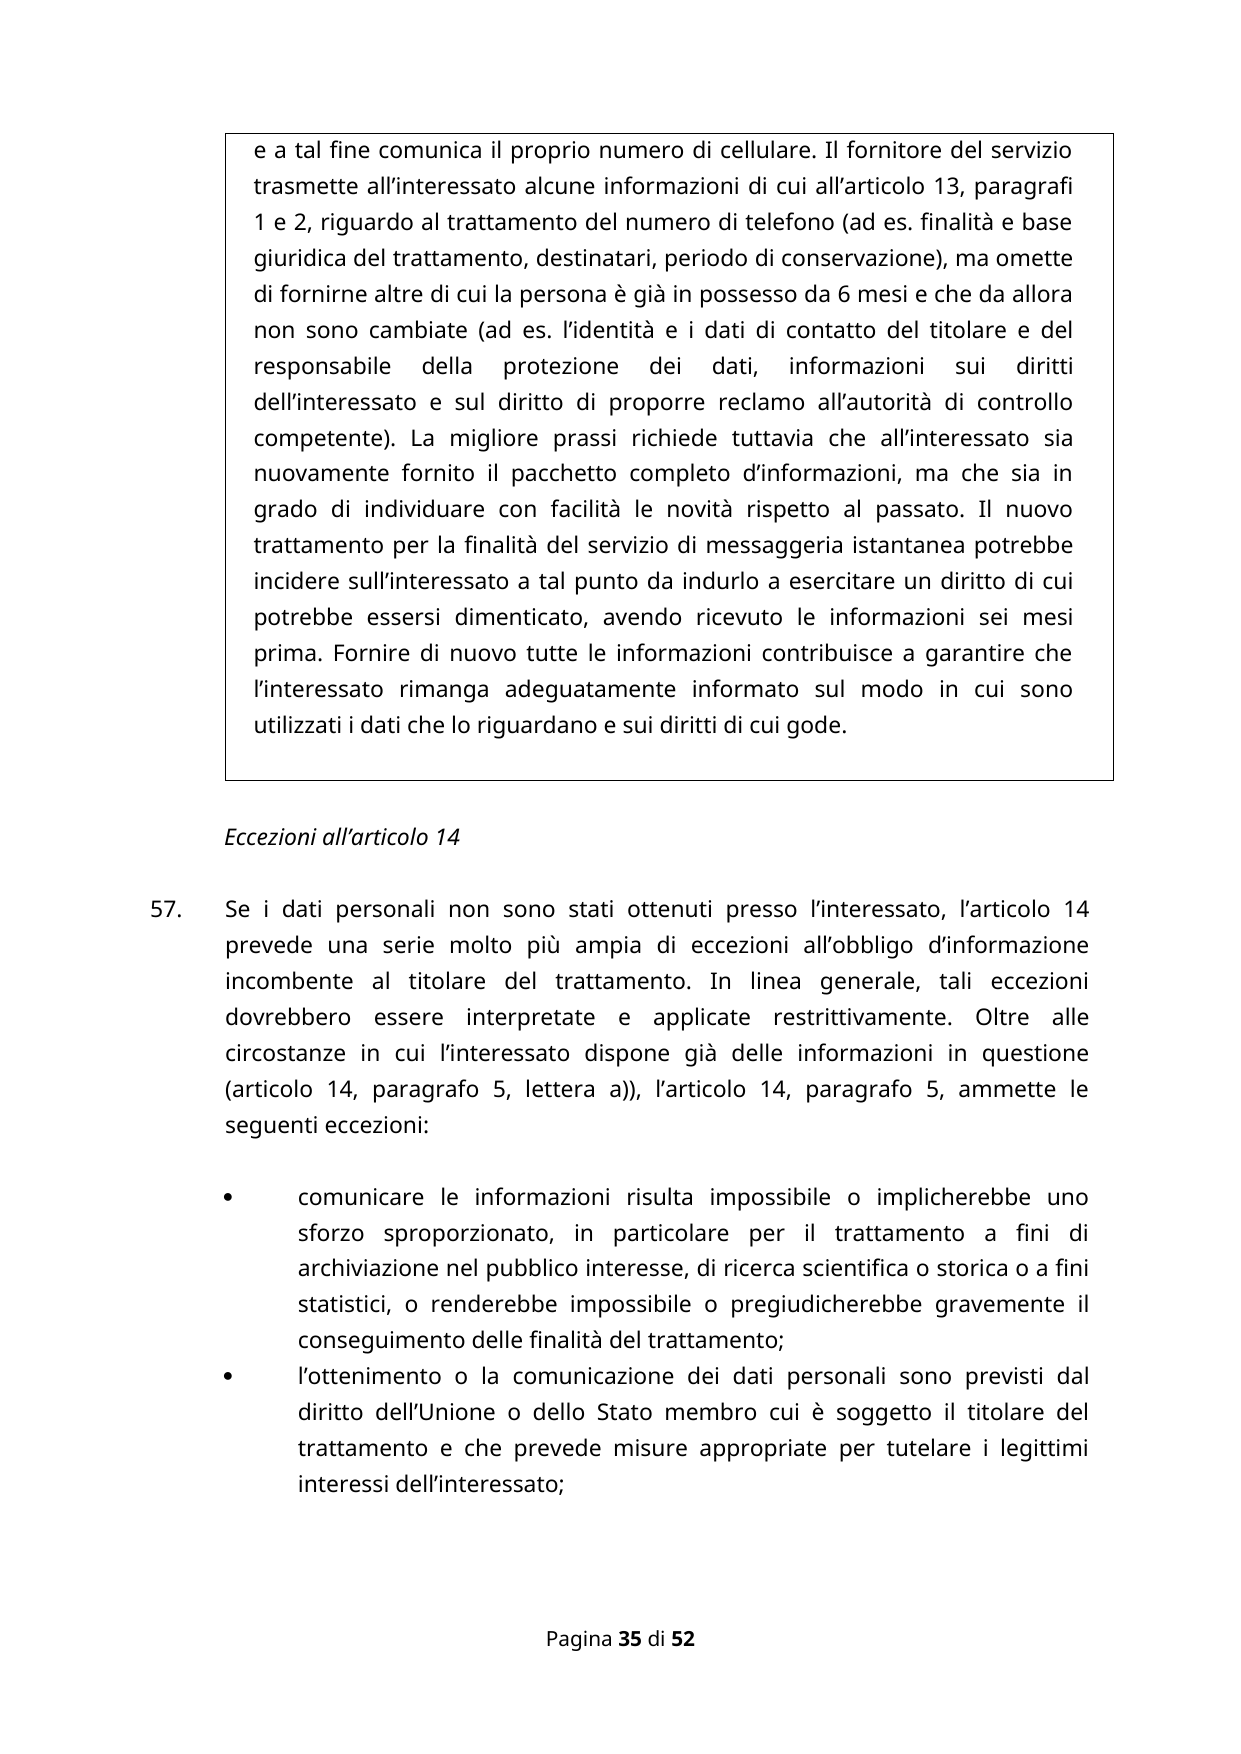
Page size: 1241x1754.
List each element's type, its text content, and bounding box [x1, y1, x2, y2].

list Se i dati personali non sono stati ottenuti presso l’interessato, l’articolo 14 prevede una serie molto più ampia di eccezioni all’obbligo d’informazione incombente al titolare del trattamento. In linea generale, tali eccezioni dovrebbero essere interpretate e applicate restrittivamente. Oltre alle circostanze in cui l’interessato dispone già delle informazioni in questione (articolo 14, paragrafo 5, lettera a)), l’articolo 14, paragrafo 5, ammette le seguenti eccezioni: [150, 893, 1090, 1140]
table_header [226, 134, 1113, 780]
list l’ottenimento o la comunicazione dei dati personali sono previsti dal diritto dell’Unione o dello Stato membro cui è soggetto il titolare del trattamento e che prevede misure appropriate per tutelare i legittimi interessi dell’interessato; [224, 1360, 1090, 1499]
list comunicare le informazioni risulta impossibile o implicherebbe uno sforzo sproporzionato, in particolare per il trattamento a fini di archiviazione nel pubblico interesse, di ricerca scientifica o storica o a fini statistici, o renderebbe impossibile o pregiudicherebbe gravemente il conseguimento delle finalità del trattamento; [224, 1181, 1090, 1356]
subtitle Eccezioni all’articolo 14 [150, 821, 1090, 852]
